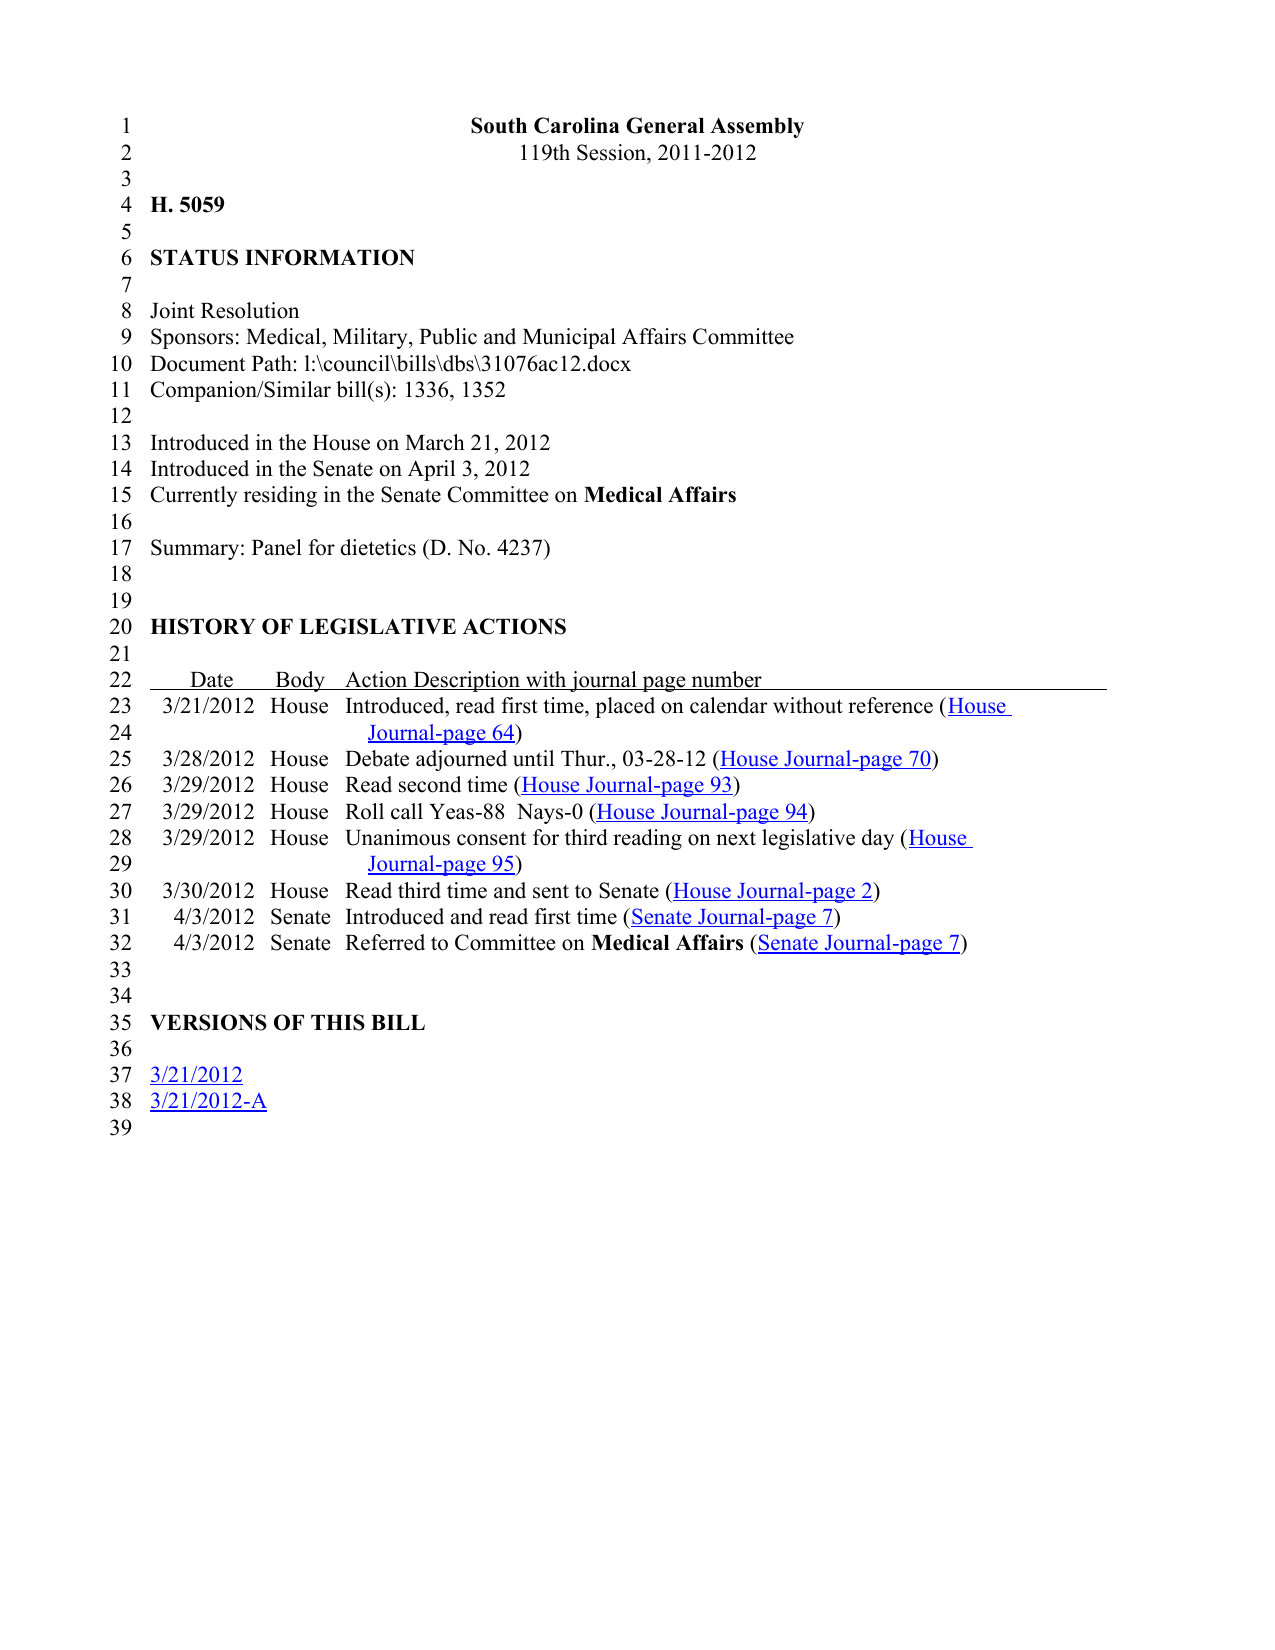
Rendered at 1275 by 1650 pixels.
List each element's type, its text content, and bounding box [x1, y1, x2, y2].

text Summary: Panel for dietetics (D. No. 4237) [150, 534, 1125, 561]
text 3/21/2012 [150, 1061, 1125, 1088]
text Document Path: l:\council\bills\dbs\31076ac12.docx [150, 350, 1125, 376]
text Sponsors: Medical, Military, Public and Municipal Affairs Committee [150, 323, 1125, 350]
text Date Body Action Description with journal page number [150, 666, 1125, 692]
text 3/28/2012 House Debate adjourned until Thur., 03-28-12 (House Journal-page 70) [150, 745, 1125, 771]
text 4/3/2012 Senate Referred to Committee on Medical Affairs (Senate Journal-page 7) [150, 929, 1125, 956]
text Companion/Similar bill(s): 1336, 1352 [150, 376, 1125, 402]
text VERSIONS OF THIS BILL [150, 1008, 1125, 1035]
text South Carolina General Assembly [150, 112, 1125, 139]
text 3/29/2012 House Read second time (House Journal-page 93) [150, 771, 1125, 798]
text 119th Session, 2011-2012 [150, 139, 1125, 165]
text 3/21/2012-A [150, 1088, 1125, 1114]
text Introduced in the Senate on April 3, 2012 [150, 455, 1125, 481]
text STATUS INFORMATION [150, 244, 1125, 271]
text Currently residing in the Senate Committee on Medical Affairs [150, 481, 1125, 508]
text 3/30/2012 House Read third time and sent to Senate (House Journal-page 2) [150, 877, 1125, 903]
text Joint Resolution [150, 297, 1125, 323]
text 3/29/2012 House Unanimous consent for third reading on next legislative day (House Journal-page 95) [150, 824, 1125, 877]
text H. 5059 [150, 192, 1125, 218]
text 3/29/2012 House Roll call Yeas-88 Nays-0 (House Journal-page 94) [150, 798, 1125, 824]
text HISTORY OF LEGISLATIVE ACTIONS [150, 613, 1125, 639]
text Introduced in the House on March 21, 2012 [150, 429, 1125, 455]
text 3/21/2012 House Introduced, read first time, placed on calendar without reference (House Journal-page 64) [150, 692, 1125, 745]
text 4/3/2012 Senate Introduced and read first time (Senate Journal-page 7) [150, 903, 1125, 929]
